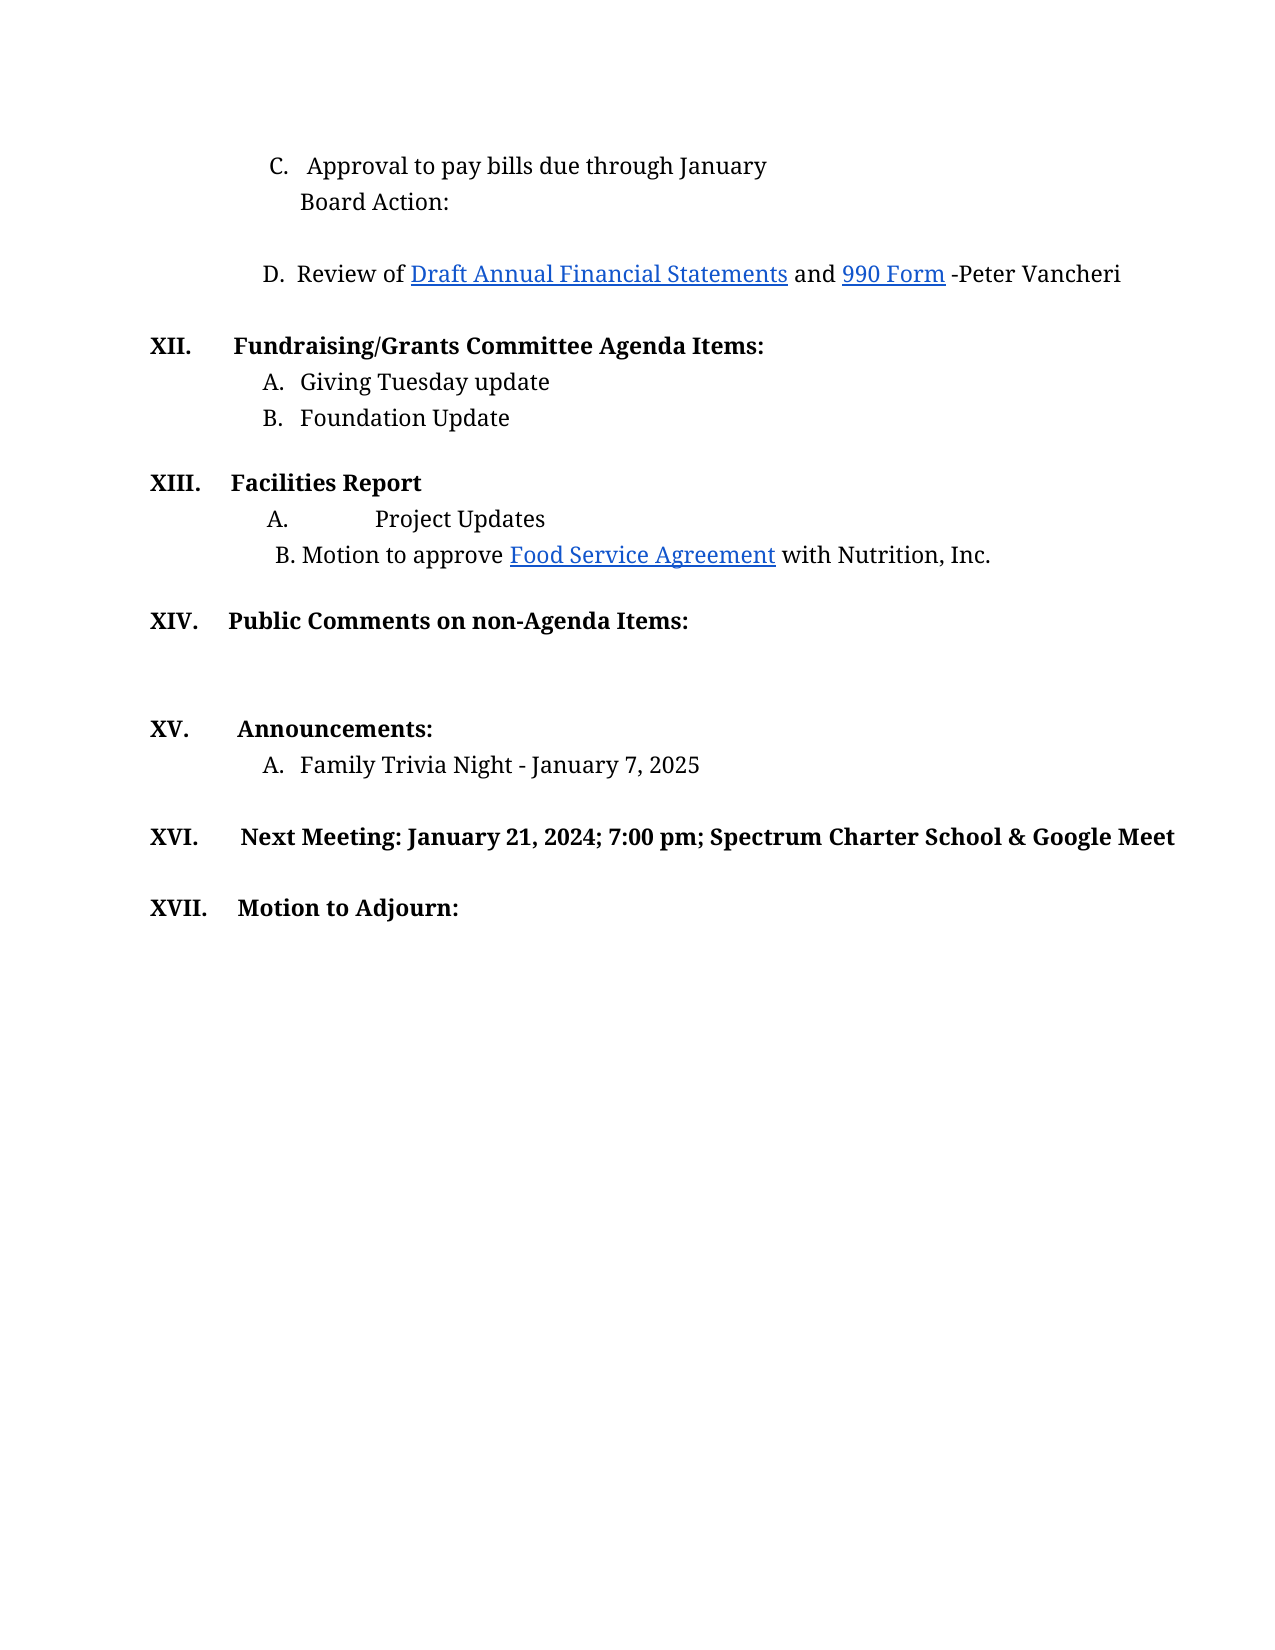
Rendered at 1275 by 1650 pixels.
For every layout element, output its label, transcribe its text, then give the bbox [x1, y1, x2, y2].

list Family Trivia Night - January 7, 2025 [262, 749, 1200, 780]
text A. Project Updates [225, 503, 1200, 534]
text XII. Fundraising/Grants Committee Agenda Items: [150, 330, 1200, 361]
text C. Approval to pay bills due through January [150, 150, 1200, 181]
list Foundation Update [262, 402, 1200, 463]
text XVI. Next Meeting: January 21, 2024; 7:00 pm; Spectrum Charter School & Google Meet [150, 821, 1200, 852]
text XVII. Motion to Adjourn: [150, 892, 1200, 924]
text XIII. Facilities Report [150, 467, 1200, 498]
text D. Review of Draft Annual Financial Statements and 990 Form -Peter Vancheri [262, 258, 1200, 289]
list Giving Tuesday update [262, 366, 1200, 397]
text XV. Announcements: [150, 713, 1200, 744]
text B. Motion to approve Food Service Agreement with Nutrition, Inc. [150, 539, 1200, 570]
text Board Action: [262, 186, 1200, 217]
text XIV. Public Comments on non-Agenda Items: [150, 605, 1200, 636]
